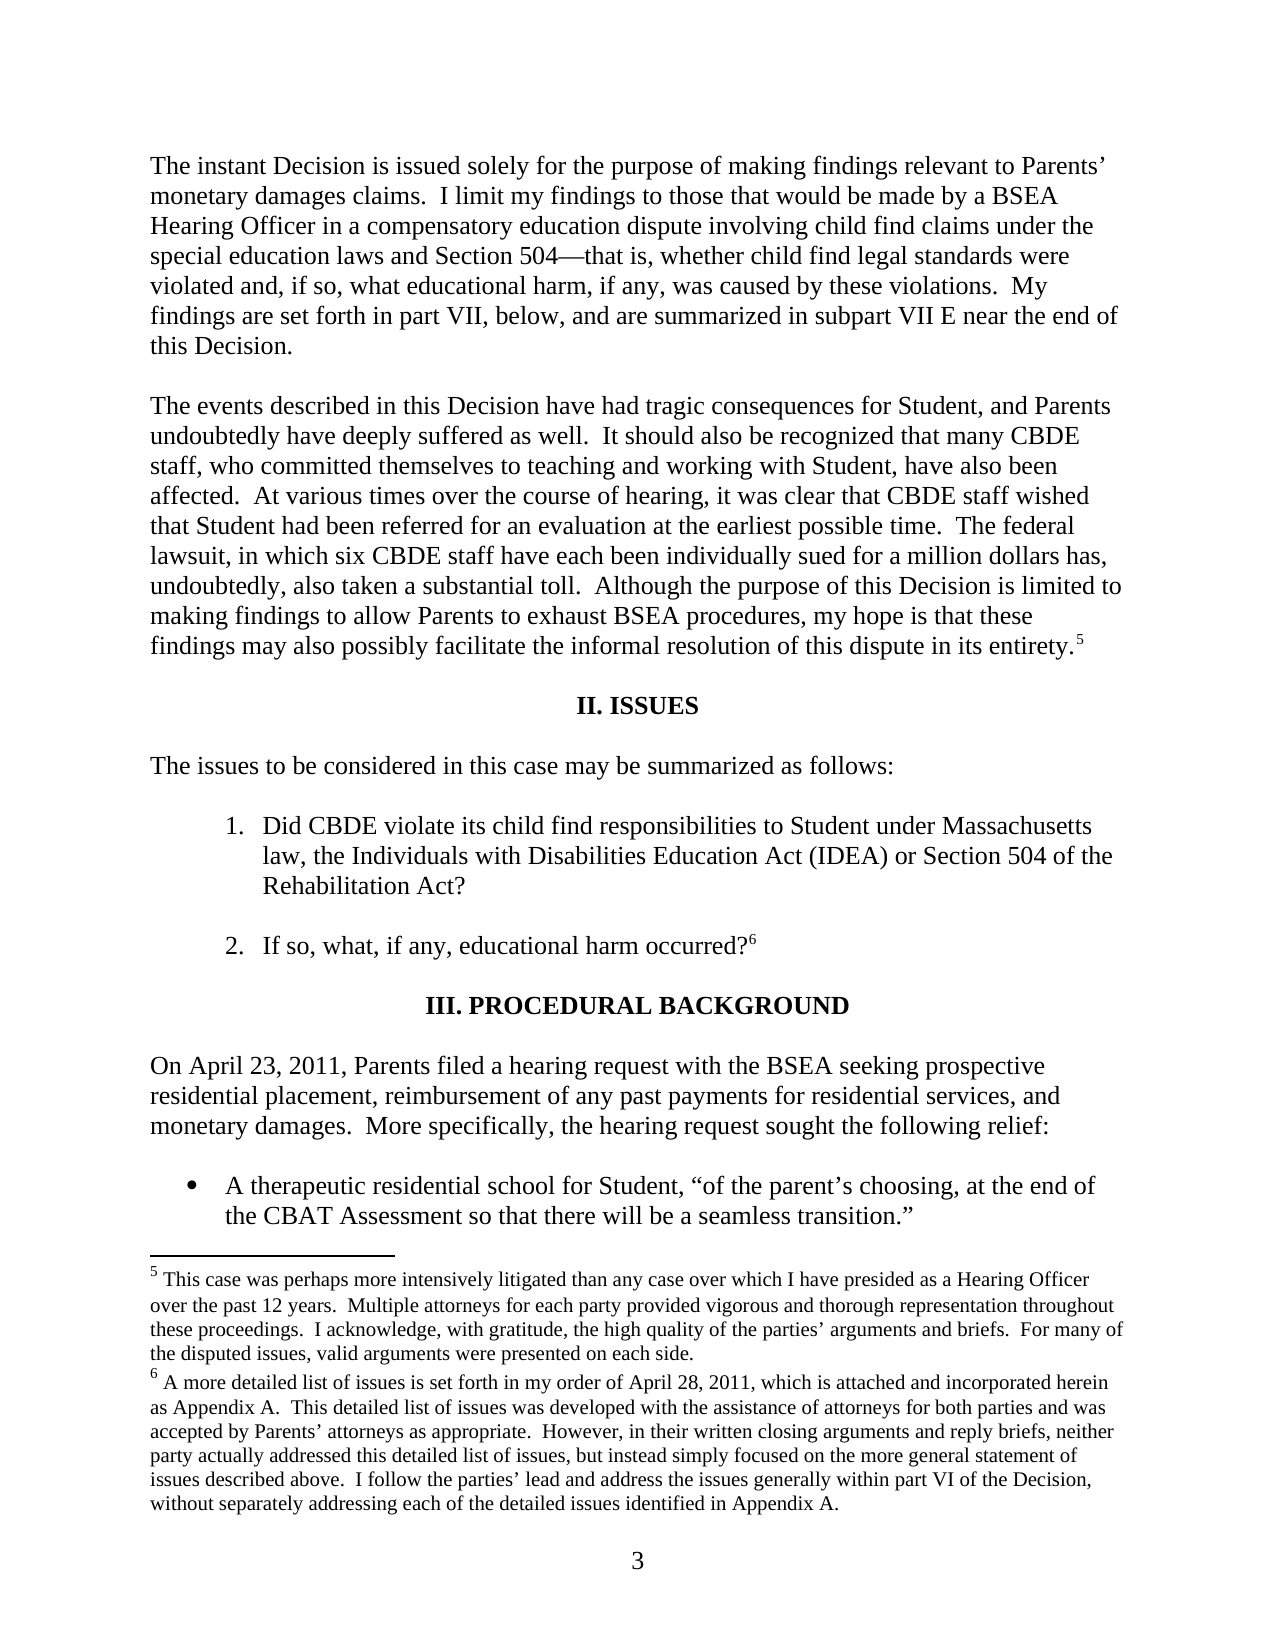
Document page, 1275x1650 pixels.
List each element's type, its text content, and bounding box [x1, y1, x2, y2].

text On April 23, 2011, Parents filed a hearing request with the BSEA seeking prospective residential placement, reimbursement of any past payments for residential services, and monetary damages. More specifically, the hearing request sought the following relief: [150, 1050, 1125, 1140]
list Did CBDE violate its child find responsibilities to Student under law, the Individuals with Disabilities Education Act (IDEA) or Section 504 of the Rehabilitation Act? [225, 810, 1125, 900]
subtitle II. ISSUES [150, 690, 1125, 720]
list A therapeutic residential school for Student, “of the parent’s choosing, at the end of the CBAT Assessment so that there will be a seamless transition.” [187, 1170, 1125, 1230]
list If so, what, if any, educational harm occurred? [225, 930, 1125, 960]
text The issues to be considered in this case may be summarized as follows: [150, 750, 1125, 780]
title III. PROCEDURAL BACKGROUND [150, 990, 1125, 1020]
text The instant Decision is issued solely for the purpose of making findings relevant to Parents’ monetary damages claims. I limit my findings to those that would be made by a BSEA Hearing Officer in a compensatory education dispute involving child find claims under the special education laws and Section 504—that is, whether child find legal standards were violated and, if so, what educational harm, if any, was caused by these violations. My findings are set forth in part VII, below, and are summarized in subpart VII E near the end of this Decision. [150, 150, 1125, 360]
text The events described in this Decision have had tragic consequences for Student, and Parents undoubtedly have deeply suffered as well. It should also be recognized that many CBDE staff, who committed themselves to teaching and working with Student, have also been affected. At various times over the course of hearing, it was clear that CBDE staff wished that Student had been referred for an evaluation at the earliest possible time. The federal lawsuit, in which six CBDE staff have each been individually sued for a million dollars has, undoubtedly, also taken a substantial toll. Although the purpose of this Decision is limited to making findings to allow Parents to exhaust BSEA procedures, my hope is that these findings may also possibly facilitate the informal resolution of this dispute in its entirety. [150, 390, 1125, 660]
